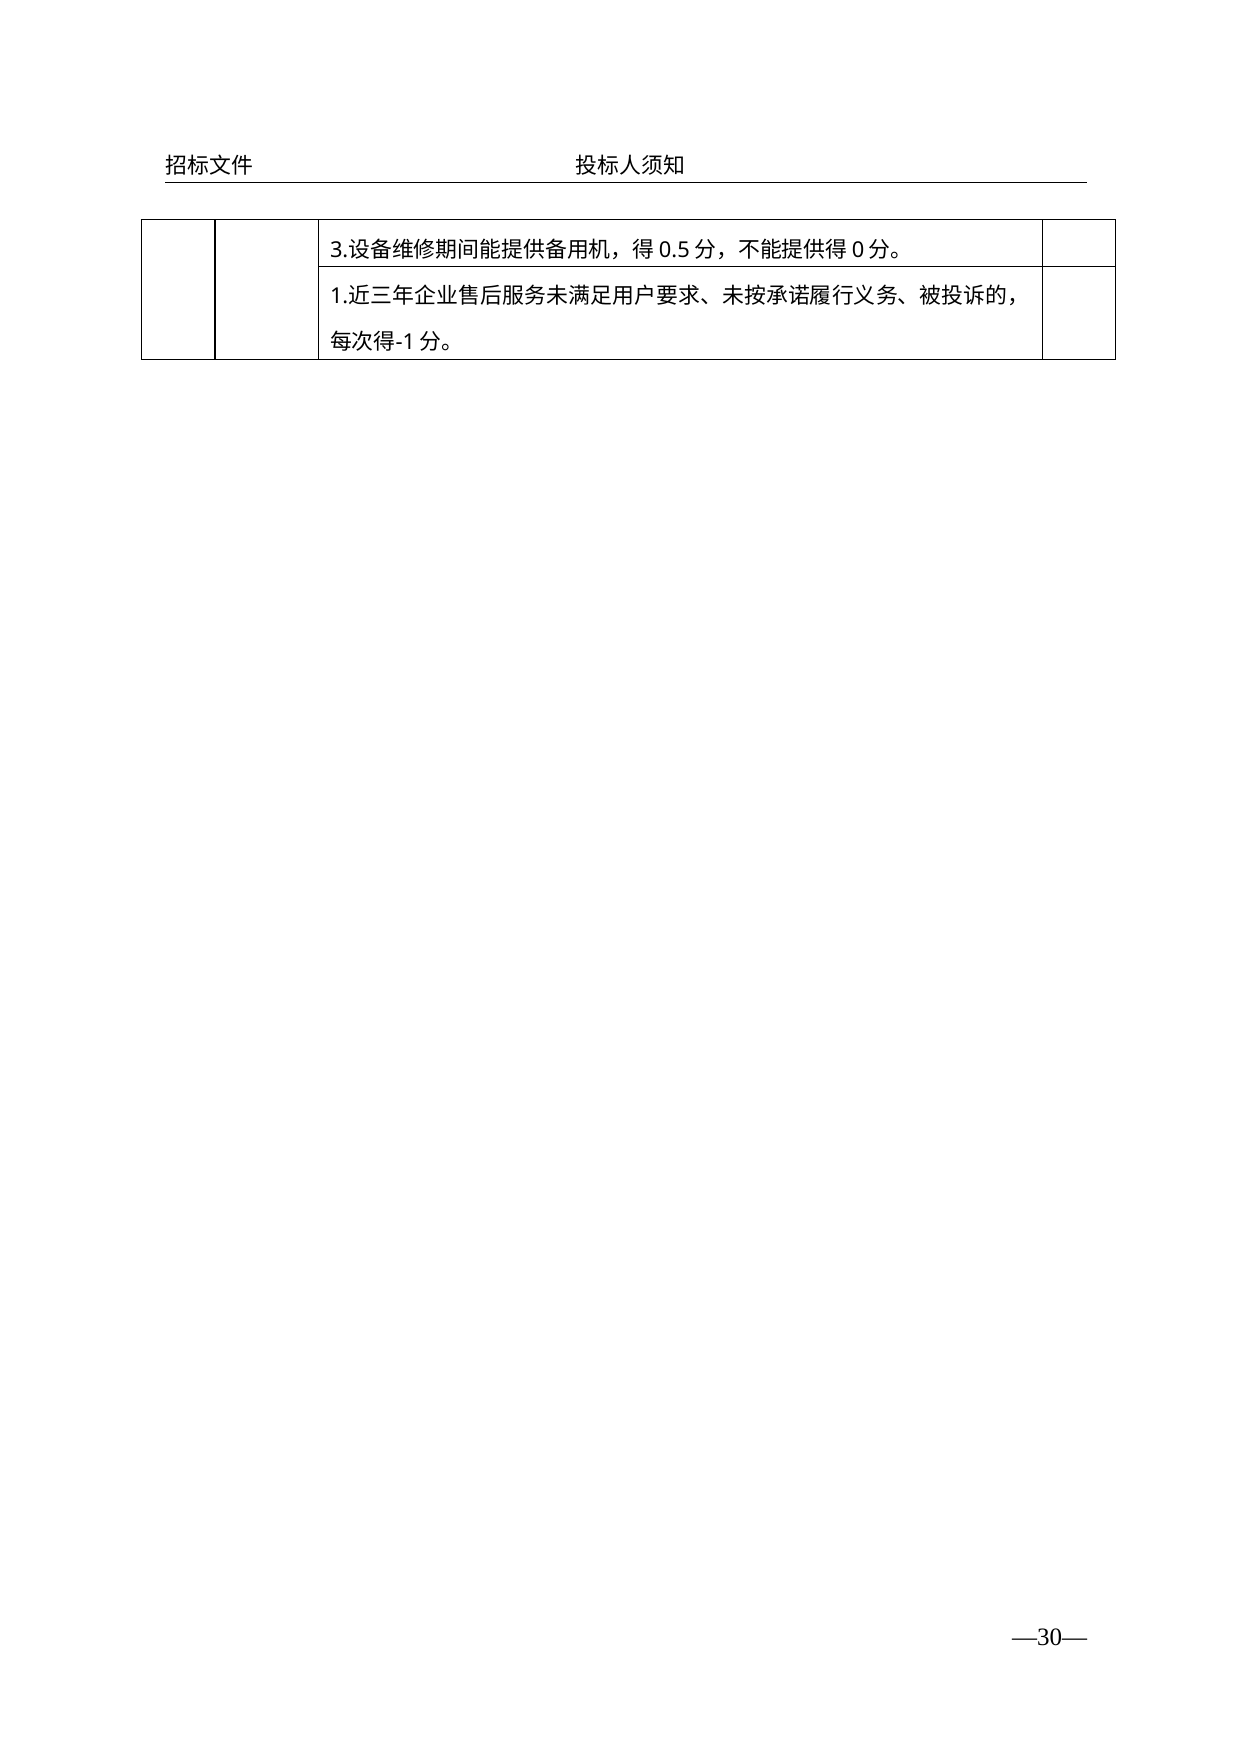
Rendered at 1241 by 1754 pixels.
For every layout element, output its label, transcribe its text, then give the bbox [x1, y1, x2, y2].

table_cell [319, 220, 1042, 266]
table_cell 1.近三年企业售后服务未满足用户要求、未按承诺履行义务、被投诉的，每次得-1分。 [319, 267, 1042, 359]
table_cell [1043, 267, 1115, 359]
table_cell 2 [1043, 220, 1115, 266]
